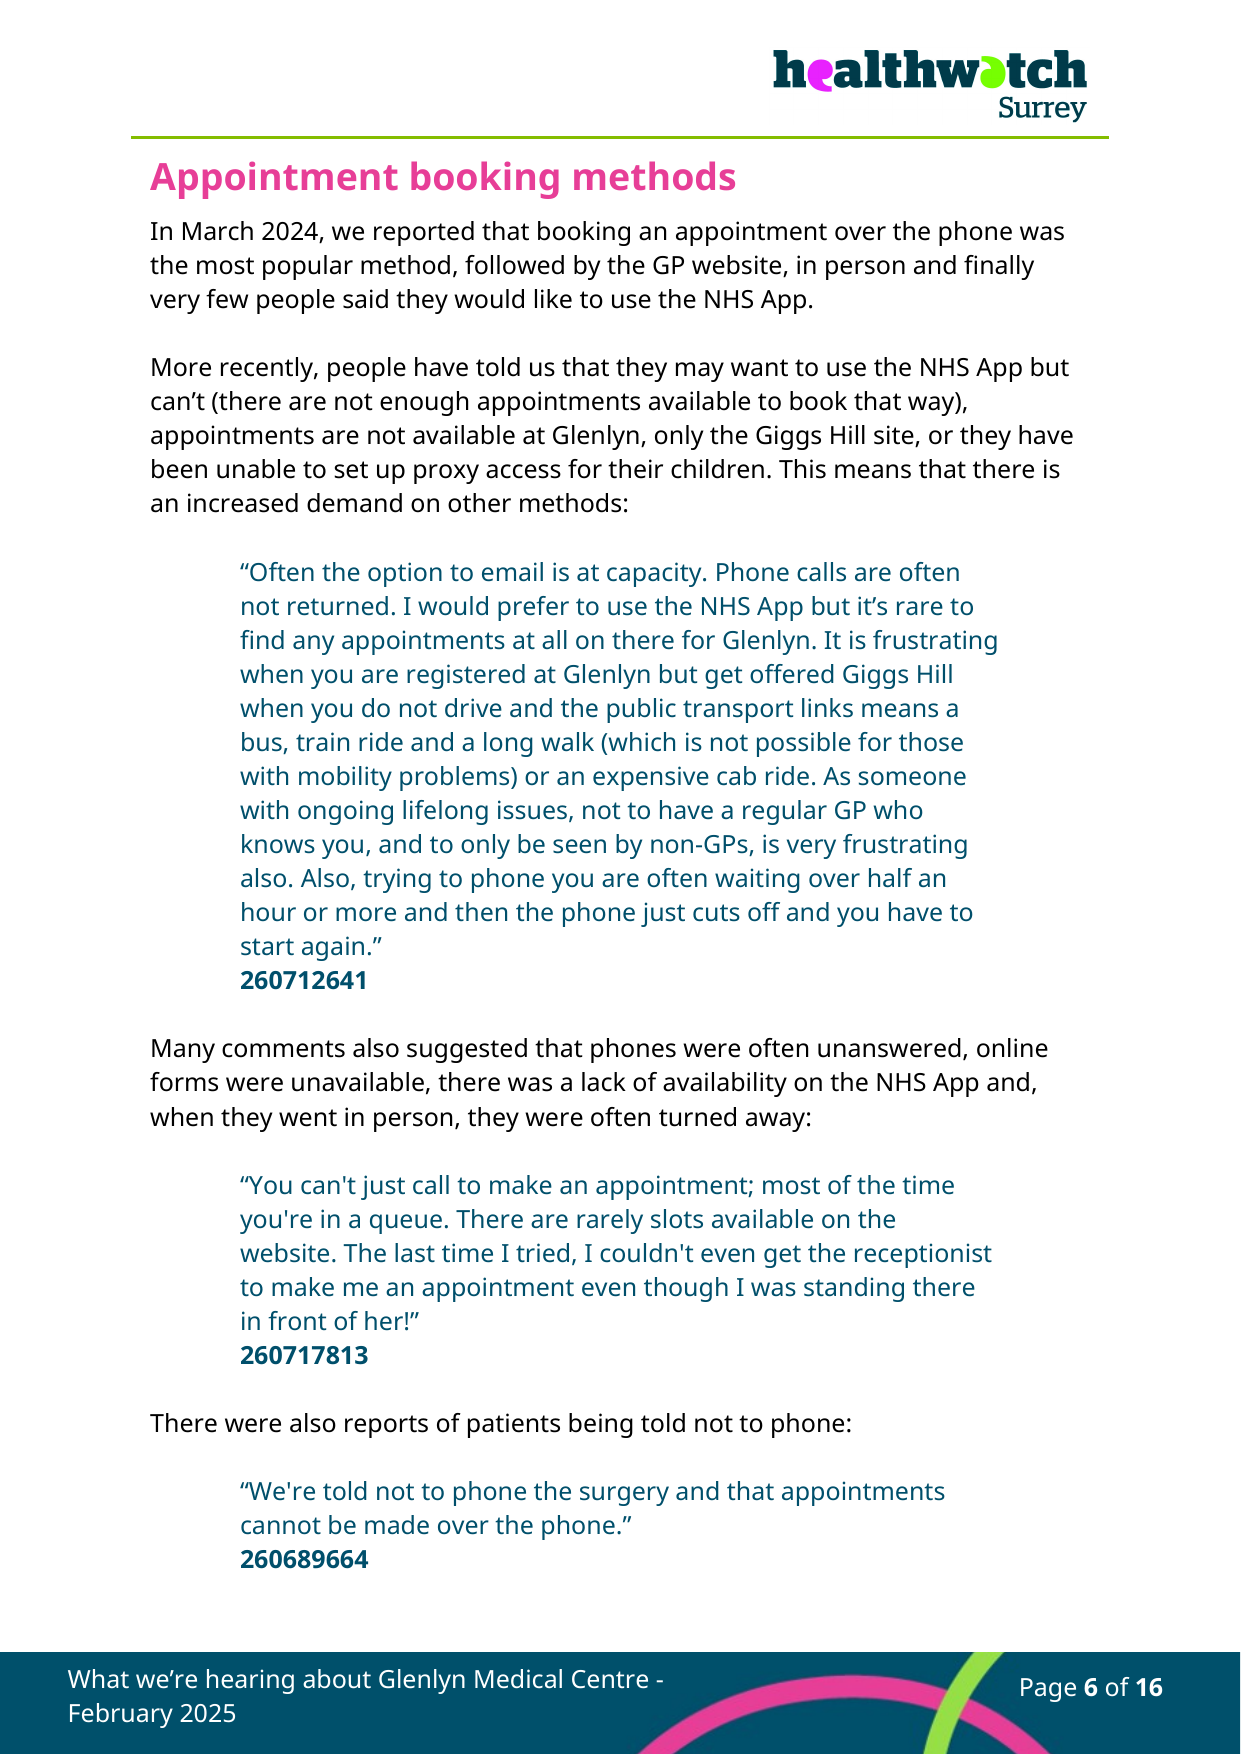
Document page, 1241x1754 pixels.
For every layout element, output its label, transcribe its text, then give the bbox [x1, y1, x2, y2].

text 260689664 [240, 1542, 1000, 1576]
picture [769, 47, 1091, 125]
text More recently, people have told us that they may want to use the NHS App but can’t (there are not enough appointments available to book that way), appointments are not available at Glenlyn, only the Giggs Hill site, or they have been unable to set up proxy access for their children. This means that there is an increased demand on other methods: [150, 350, 1090, 520]
text 260717813 [240, 1338, 1000, 1372]
text “Often the option to email is at capacity. Phone calls are often not returned. I would prefer to use the NHS App but it’s rare to find any appointments at all on there for Glenlyn. It is frustrating when you are registered at Glenlyn but get offered Giggs Hill when you do not drive and the public transport links means a bus, train ride and a long walk (which is not possible for those with mobility problems) or an expensive cab ride. As someone with ongoing lifelong issues, not to have a regular GP who knows you, and to only be seen by non-GPs, is very frustrating also. Also, trying to phone you are often waiting over half an hour or more and then the phone just cuts off and you have to start again.” [240, 554, 1000, 963]
text Many comments also suggested that phones were often unanswered, online forms were unavailable, there was a lack of availability on the NHS App and, when they went in person, they were often turned away: [150, 1031, 1090, 1133]
picture [638, 1652, 1052, 1754]
text “You can't just call to make an appointment; most of the time you're in a queue. There are rarely slots available on the website. The last time I tried, I couldn't even get the receptionist to make me an appointment even though I was standing there in front of her!” [240, 1167, 1000, 1338]
text “We're told not to phone the surgery and that appointments cannot be made over the phone.” [240, 1474, 1000, 1542]
text 260712641 [240, 963, 1000, 997]
subtitle Appointment booking methods [150, 150, 1090, 201]
text There were also reports of patients being told not to phone: [150, 1406, 1090, 1440]
text In March 2024, we reported that booking an appointment over the phone was the most popular method, followed by the GP website, in person and finally very few people said they would like to use the NHS App. [150, 213, 1090, 316]
